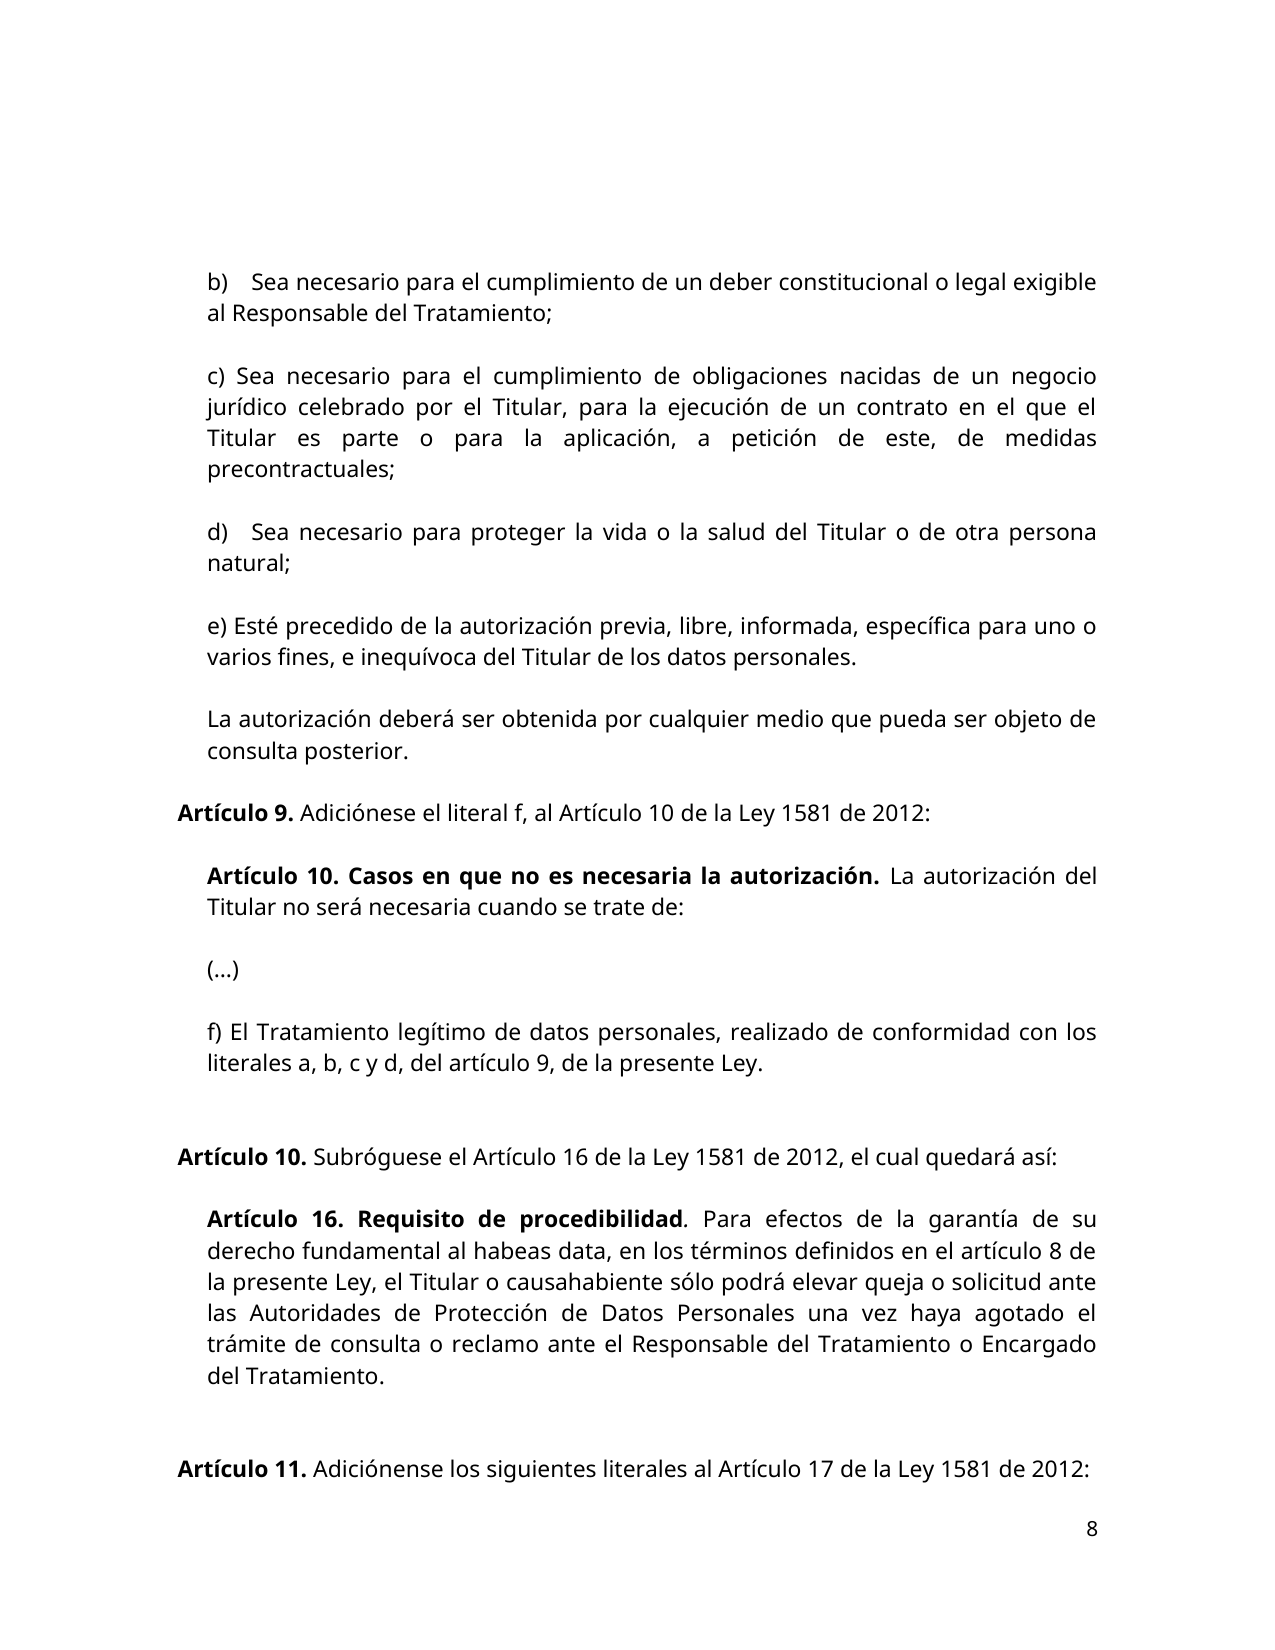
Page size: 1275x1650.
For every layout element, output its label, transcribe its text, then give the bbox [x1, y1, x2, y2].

text d) Sea necesario para proteger la vida o la salud del Titular o de otra persona natural; [207, 516, 1098, 578]
text (…) [207, 953, 1098, 984]
text Artículo 11. Adiciónense los siguientes literales al Artículo 17 de la Ley 1581 de 2012: [177, 1453, 1098, 1484]
text e) Esté precedido de la autorización previa, libre, informada, específica para uno o varios fines, e inequívoca del Titular de los datos personales. [207, 609, 1098, 672]
text b) Sea necesario para el cumplimiento de un deber constitucional o legal exigible al Responsable del Tratamiento; [207, 266, 1098, 328]
text Artículo 10. Subróguese el Artículo 16 de la Ley 1581 de 2012, el cual quedará así: [177, 1141, 1098, 1172]
text c) Sea necesario para el cumplimiento de obligaciones nacidas de un negocio jurídico celebrado por el Titular, para la ejecución de un contrato en el que el Titular es parte o para la aplicación, a petición de este, de medidas precontractuales; [207, 359, 1098, 484]
text La autorización deberá ser obtenida por cualquier medio que pueda ser objeto de consulta posterior. [207, 703, 1098, 766]
text f) El Tratamiento legítimo de datos personales, realizado de conformidad con los literales a, b, c y d, del artículo 9, de la presente Ley. [207, 1016, 1098, 1078]
text Artículo 9. Adiciónese el literal f, al Artículo 10 de la Ley 1581 de 2012: [177, 797, 1098, 828]
text Artículo 16. Requisito de procedibilidad. Para efectos de la garantía de su derecho fundamental al habeas data, en los términos definidos en el artículo 8 de la presente Ley, el Titular o causahabiente sólo podrá elevar queja o solicitud ante las Autoridades de Protección de Datos Personales una vez haya agotado el trámite de consulta o reclamo ante el Responsable del Tratamiento o Encargado del Tratamiento. [207, 1203, 1098, 1391]
text Artículo 10. Casos en que no es necesaria la autorización. La autorización del Titular no será necesaria cuando se trate de: [207, 859, 1098, 922]
